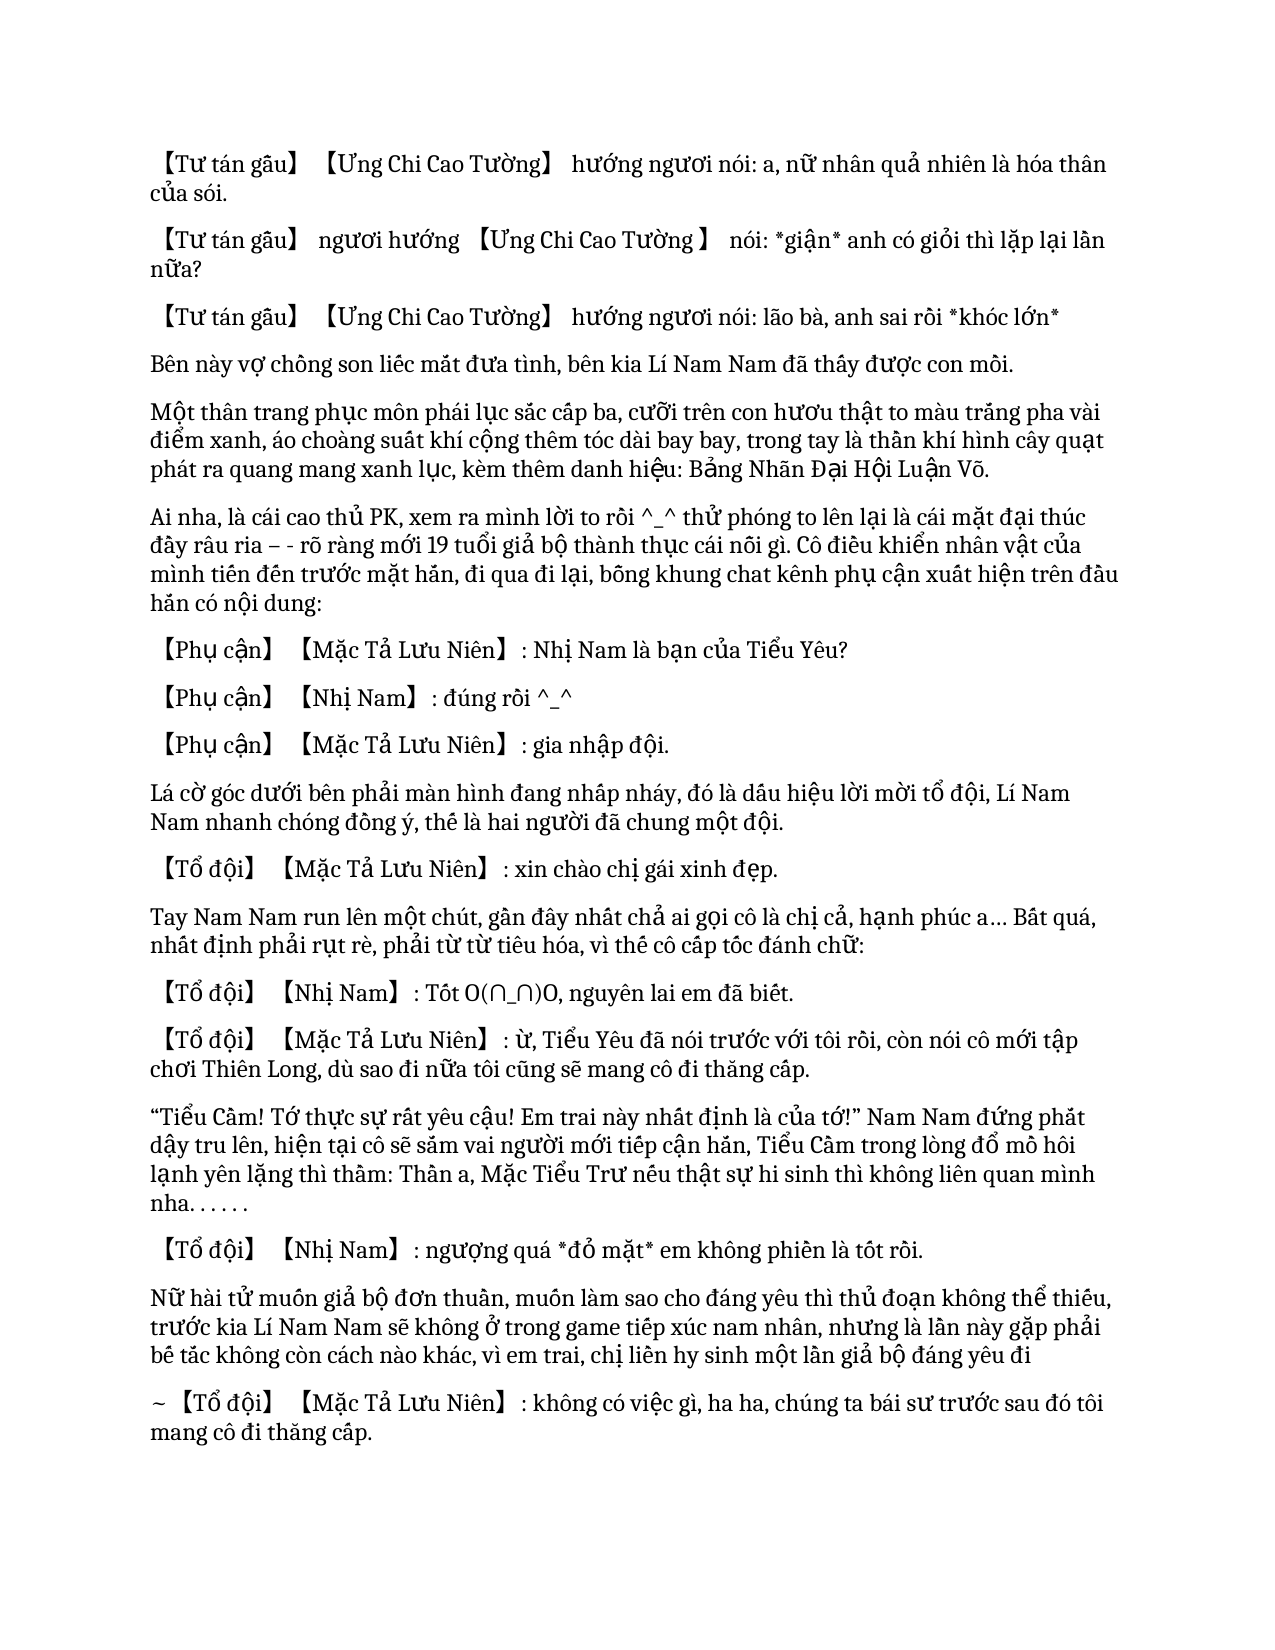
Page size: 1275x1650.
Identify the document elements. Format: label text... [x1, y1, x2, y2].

text ~【Tổ đội】【Mặc Tả Lưu Niên】: không có việc gì, ha ha, chúng ta bái sư trước sau đó tôi mang cô đi thăng cấp. [150, 1389, 1125, 1446]
text “Tiểu Cầm! Tớ thực sự rất yêu cậu! Em trai này nhất định là của tớ!” Nam Nam đứng phắt dậy tru lên, hiện tại cô sẽ sắm vai người mới tiếp cận hắn, Tiểu Cầm trong lòng đổ mồ hôi lạnh yên lặng thì thầm: Thần a, Mặc Tiểu Trư nếu thật sự hi sinh thì không liên quan mình nha. . . . . . [150, 1102, 1125, 1217]
text 【Phụ cận】【Nhị Nam】: đúng rồi ^_^ [150, 684, 1125, 712]
text Lá cờ góc dưới bên phải màn hình đang nhấp nháy, đó là dấu hiệu lời mời tổ đội, Lí Nam Nam nhanh chóng đồng ý, thế là hai người đã chung một đội. [150, 779, 1125, 836]
text Một thân trang phục môn phái lục sắc cấp ba, cưỡi trên con hươu thật to màu trắng pha vài điểm xanh, áo choàng suất khí cộng thêm tóc dài bay bay, trong tay là thần khí hình cây quạt phát ra quang mang xanh lục, kèm thêm danh hiệu: Bảng Nhãn Đại Hội Luận Võ. [150, 397, 1125, 484]
text Tay Nam Nam run lên một chút, gần đây nhất chả ai gọi cô là chị cả, hạnh phúc a… Bất quá, nhất định phải rụt rè, phải từ từ tiêu hóa, vì thế cô cấp tốc đánh chữ: [150, 902, 1125, 960]
text Nữ hài tử muốn giả bộ đơn thuần, muốn làm sao cho đáng yêu thì thủ đoạn không thể thiếu, trước kia Lí Nam Nam sẽ không ở trong game tiếp xúc nam nhân, nhưng là lần này gặp phải bế tắc không còn cách nào khác, vì em trai, chị liền hy sinh một lần giả bộ đáng yêu đi [150, 1284, 1125, 1370]
text 【Tư tán gẫu】【Ưng Chi Cao Tường】 hướng ngươi nói: lão bà, anh sai rồi *khóc lớn* [150, 302, 1125, 331]
text Bên này vợ chồng son liếc mắt đưa tình, bên kia Lí Nam Nam đã thấy được con mồi. [150, 350, 1125, 379]
text 【Tổ đội】【Mặc Tả Lưu Niên】: xin chào chị gái xinh đẹp. [150, 855, 1125, 884]
text 【Tư tán gẫu】【Ưng Chi Cao Tường】 hướng ngươi nói: a, nữ nhân quả nhiên là hóa thân của sói. [150, 150, 1125, 207]
text Ai nha, là cái cao thủ PK, xem ra mình lời to rồi ^_^ thử phóng to lên lại là cái mặt đại thúc đầy râu ria – - rõ ràng mới 19 tuổi giả bộ thành thục cái nỗi gì. Cô điều khiển nhân vật của mình tiến đến trước mặt hắn, đi qua đi lại, bỗng khung chat kênh phụ cận xuất hiện trên đầu hắn có nội dung: [150, 502, 1125, 617]
text 【Tổ đội】【Mặc Tả Lưu Niên】: ừ, Tiểu Yêu đã nói trước với tôi rồi, còn nói cô mới tập chơi Thiên Long, dù sao đi nữa tôi cũng sẽ mang cô đi thăng cấp. [150, 1026, 1125, 1084]
text 【Phụ cận】【Mặc Tả Lưu Niên】: gia nhập đội. [150, 731, 1125, 760]
text 【Tư tán gẫu】 ngươi hướng 【Ưng Chi Cao Tường 】 nói: *giận* anh có giỏi thì lặp lại lần nữa? [150, 226, 1125, 284]
text 【Tổ đội】【Nhị Nam】: Tốt O(∩_∩)O, nguyên lai em đã biết. [150, 979, 1125, 1007]
text 【Tổ đội】【Nhị Nam】: ngượng quá *đỏ mặt* em không phiền là tốt rồi. [150, 1236, 1125, 1265]
text 【Phụ cận】【Mặc Tả Lưu Niên】: Nhị Nam là bạn của Tiểu Yêu? [150, 636, 1125, 665]
